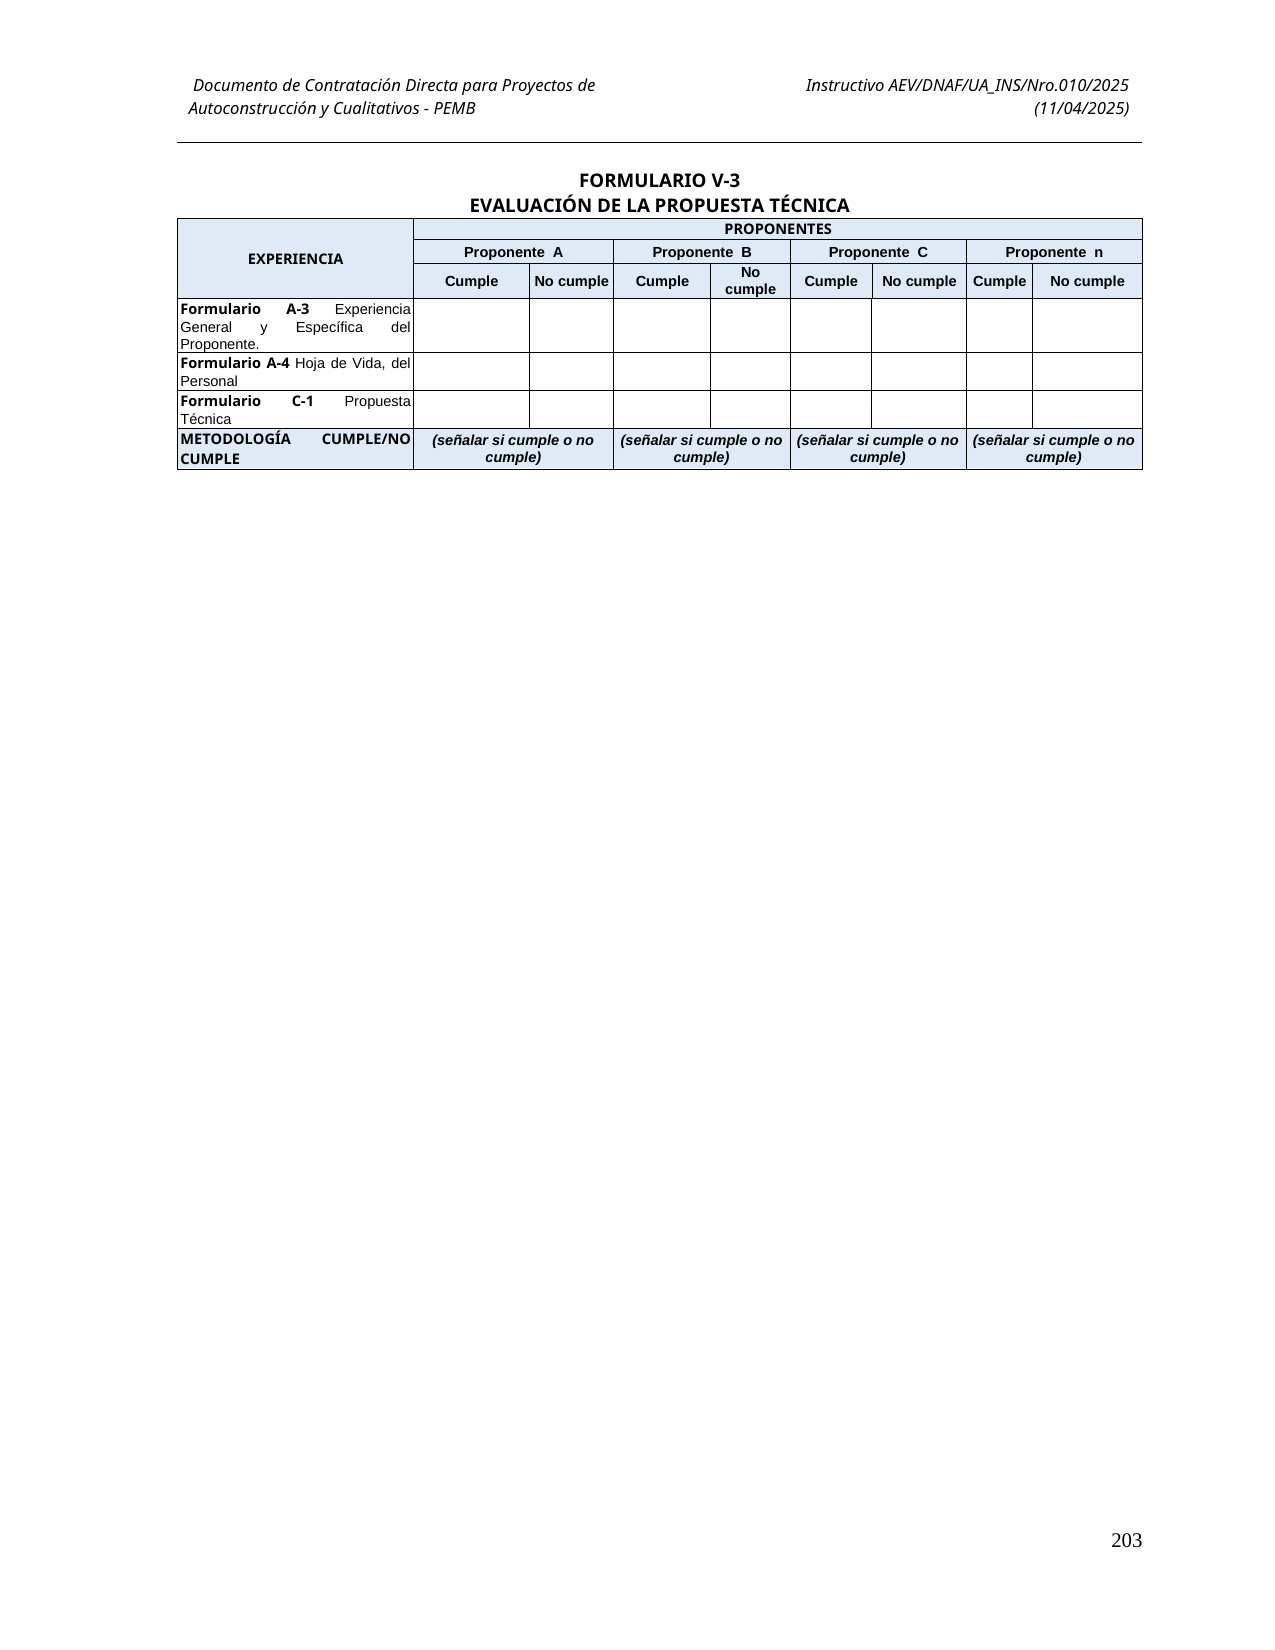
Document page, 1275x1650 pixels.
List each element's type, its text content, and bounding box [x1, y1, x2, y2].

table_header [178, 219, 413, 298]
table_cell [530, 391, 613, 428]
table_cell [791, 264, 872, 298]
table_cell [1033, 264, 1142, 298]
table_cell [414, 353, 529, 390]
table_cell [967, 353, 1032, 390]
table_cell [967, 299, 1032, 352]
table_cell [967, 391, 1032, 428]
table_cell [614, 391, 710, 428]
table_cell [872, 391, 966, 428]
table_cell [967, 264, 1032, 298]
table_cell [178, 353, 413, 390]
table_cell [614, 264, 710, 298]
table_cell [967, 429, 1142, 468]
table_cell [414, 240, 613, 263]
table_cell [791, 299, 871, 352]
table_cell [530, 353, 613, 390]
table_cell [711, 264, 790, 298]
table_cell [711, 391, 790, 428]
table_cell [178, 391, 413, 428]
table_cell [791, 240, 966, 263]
text FORMULARIO V-3 [177, 167, 1142, 193]
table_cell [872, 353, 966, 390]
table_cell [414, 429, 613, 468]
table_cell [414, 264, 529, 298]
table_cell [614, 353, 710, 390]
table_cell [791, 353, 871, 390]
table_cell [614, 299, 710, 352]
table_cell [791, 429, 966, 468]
text EVALUACIÓN DE LA PROPUESTA TÉCNICA [177, 193, 1142, 218]
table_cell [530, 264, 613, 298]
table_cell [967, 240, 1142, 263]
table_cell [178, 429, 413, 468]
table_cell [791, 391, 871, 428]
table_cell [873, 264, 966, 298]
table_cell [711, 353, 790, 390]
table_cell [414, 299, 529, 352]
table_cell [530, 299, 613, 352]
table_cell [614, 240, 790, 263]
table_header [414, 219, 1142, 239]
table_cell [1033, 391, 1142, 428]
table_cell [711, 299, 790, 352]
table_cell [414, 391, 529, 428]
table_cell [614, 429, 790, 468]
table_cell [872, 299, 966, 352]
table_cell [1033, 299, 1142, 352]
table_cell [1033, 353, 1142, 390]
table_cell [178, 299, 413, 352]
